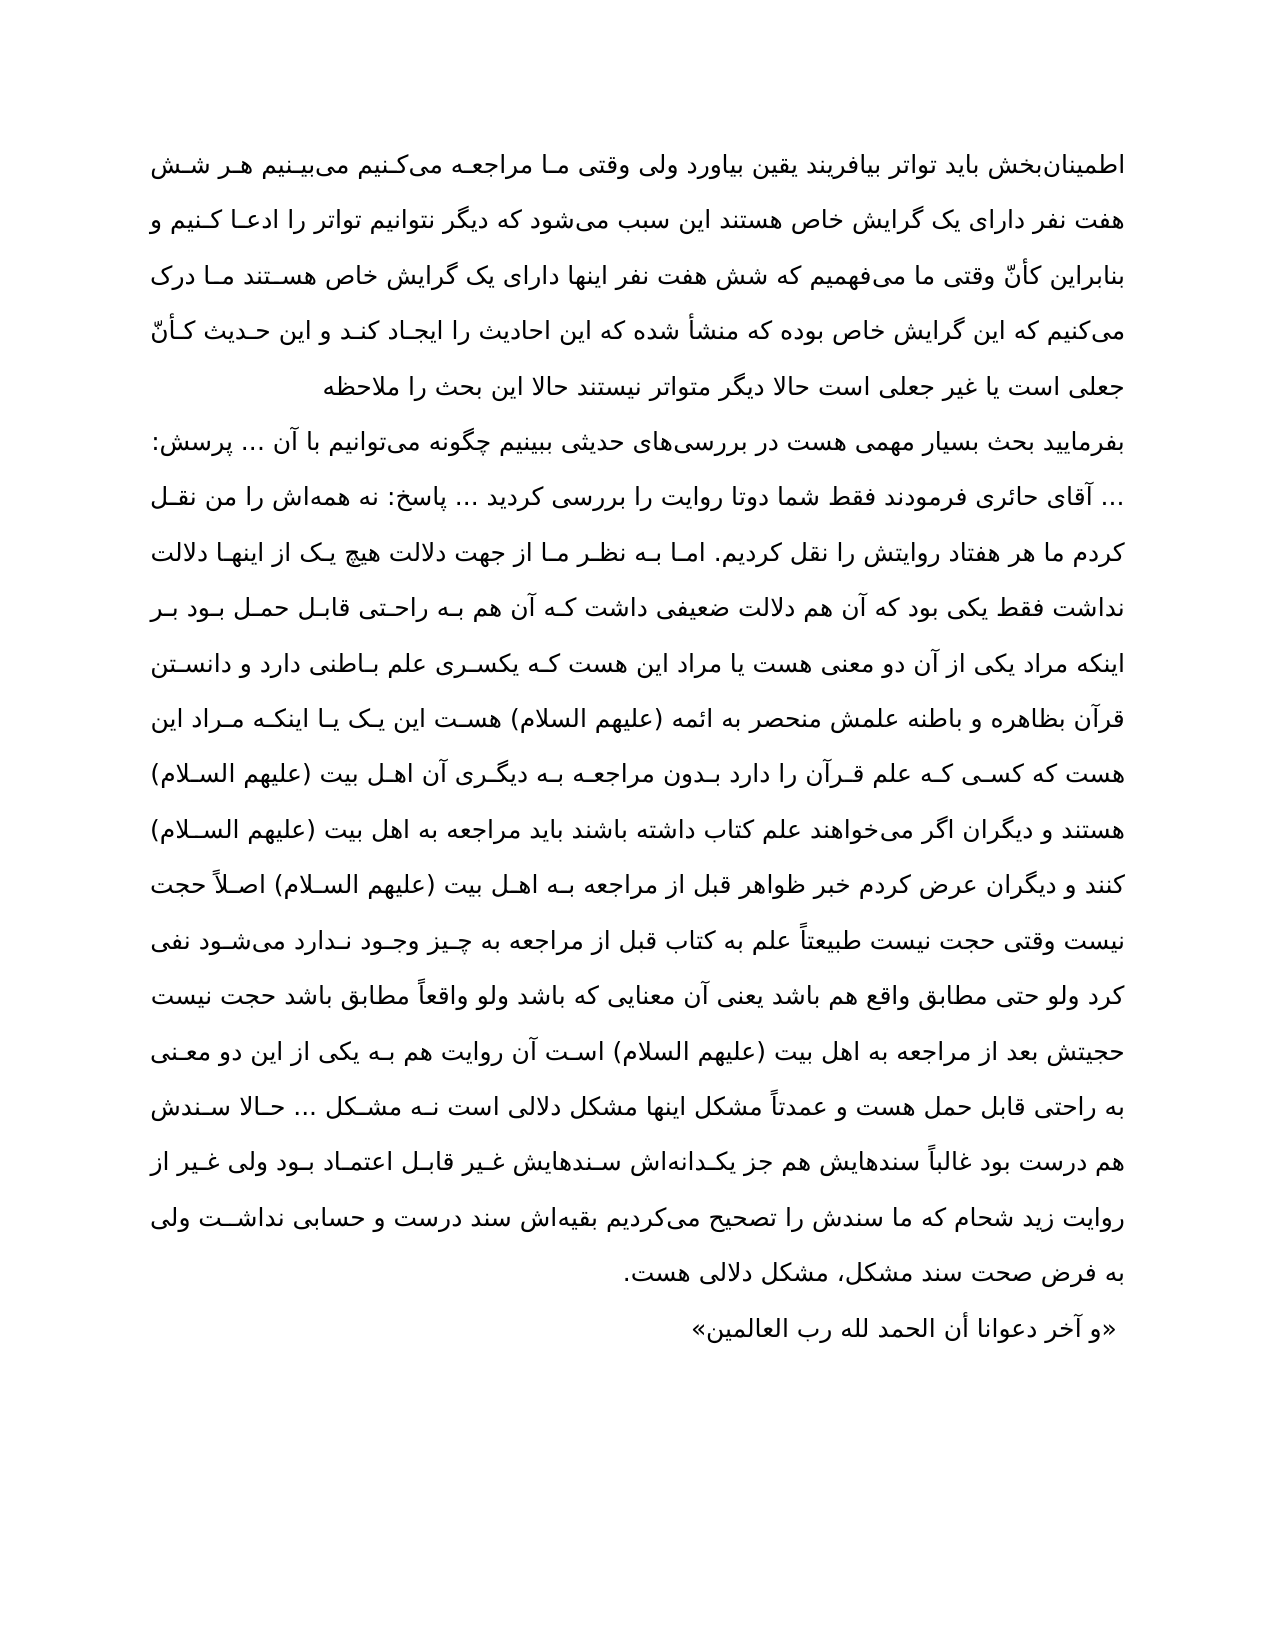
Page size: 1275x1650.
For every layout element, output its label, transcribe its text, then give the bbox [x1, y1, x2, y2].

text «و آخر دعوانا أن الحمد لله رب العالمین» [150, 1314, 1125, 1343]
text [150, 150, 1125, 401]
text بفرمایید بحث بسیار مهمی هست در بررسی‌های حدیثی ببینیم چگونه می‌توانیم با آن ... پرسش: ... آقای حائری فرمودند فقط شما دوتا روایت را بررسی کردید ... پاسخ: نه همه‌اش را من نقل کردم ما هر هفتاد روایتش را نقل کردیم. اما به نظر ما از جهت دلالت هیچ یک از اینها دلالت نداشت فقط یکی بود که آن هم دلالت ضعیفی داشت که آن هم به راحتی قابل حمل بود بر اینکه مراد یکی از آن دو معنی هست یا مراد این هست که یکسری علم باطنی دارد و دانستن قرآن بظاهره و باطنه علمش منحصر به ائمه (علیهم السلام) هست این یک یا اینکه مراد این هست که کسی که علم قرآن را دارد بدون مراجعه به دیگری آن اهل بیت (علیهم السلام) هستند و دیگران اگر می‌خواهند علم کتاب داشته باشند باید مراجعه به اهل بیت (علیهم السلام) کنند و دیگران عرض کردم خبر ظواهر قبل از مراجعه به اهل بیت (علیهم السلام) اصلاً حجت نیست وقتی حجت نیست طبیعتاً علم به کتاب قبل از مراجعه به چیز وجود ندارد می‌شود نفی کرد ولو حتی مطابق واقع هم باشد یعنی آن معنایی که باشد ولو واقعاً مطابق باشد حجت نیست حجیتش بعد از مراجعه به اهل بیت (علیهم السلام) است آن روایت هم به یکی از این دو معنی به راحتی قابل حمل هست و عمدتاً مشکل اینها مشکل دلالی است نه مشکل ... حالا سندش هم درست بود غالباً سندهایش هم جز یکدانه‌اش سندهایش غیر قابل اعتماد بود ولی غیر از روایت زید شحام که ما سندش را تصحیح می‌کردیم بقیه‌اش سند درست و حسابی نداشت ولی به فرض صحت سند مشکل، مشکل دلالی هست. [150, 427, 1125, 1287]
